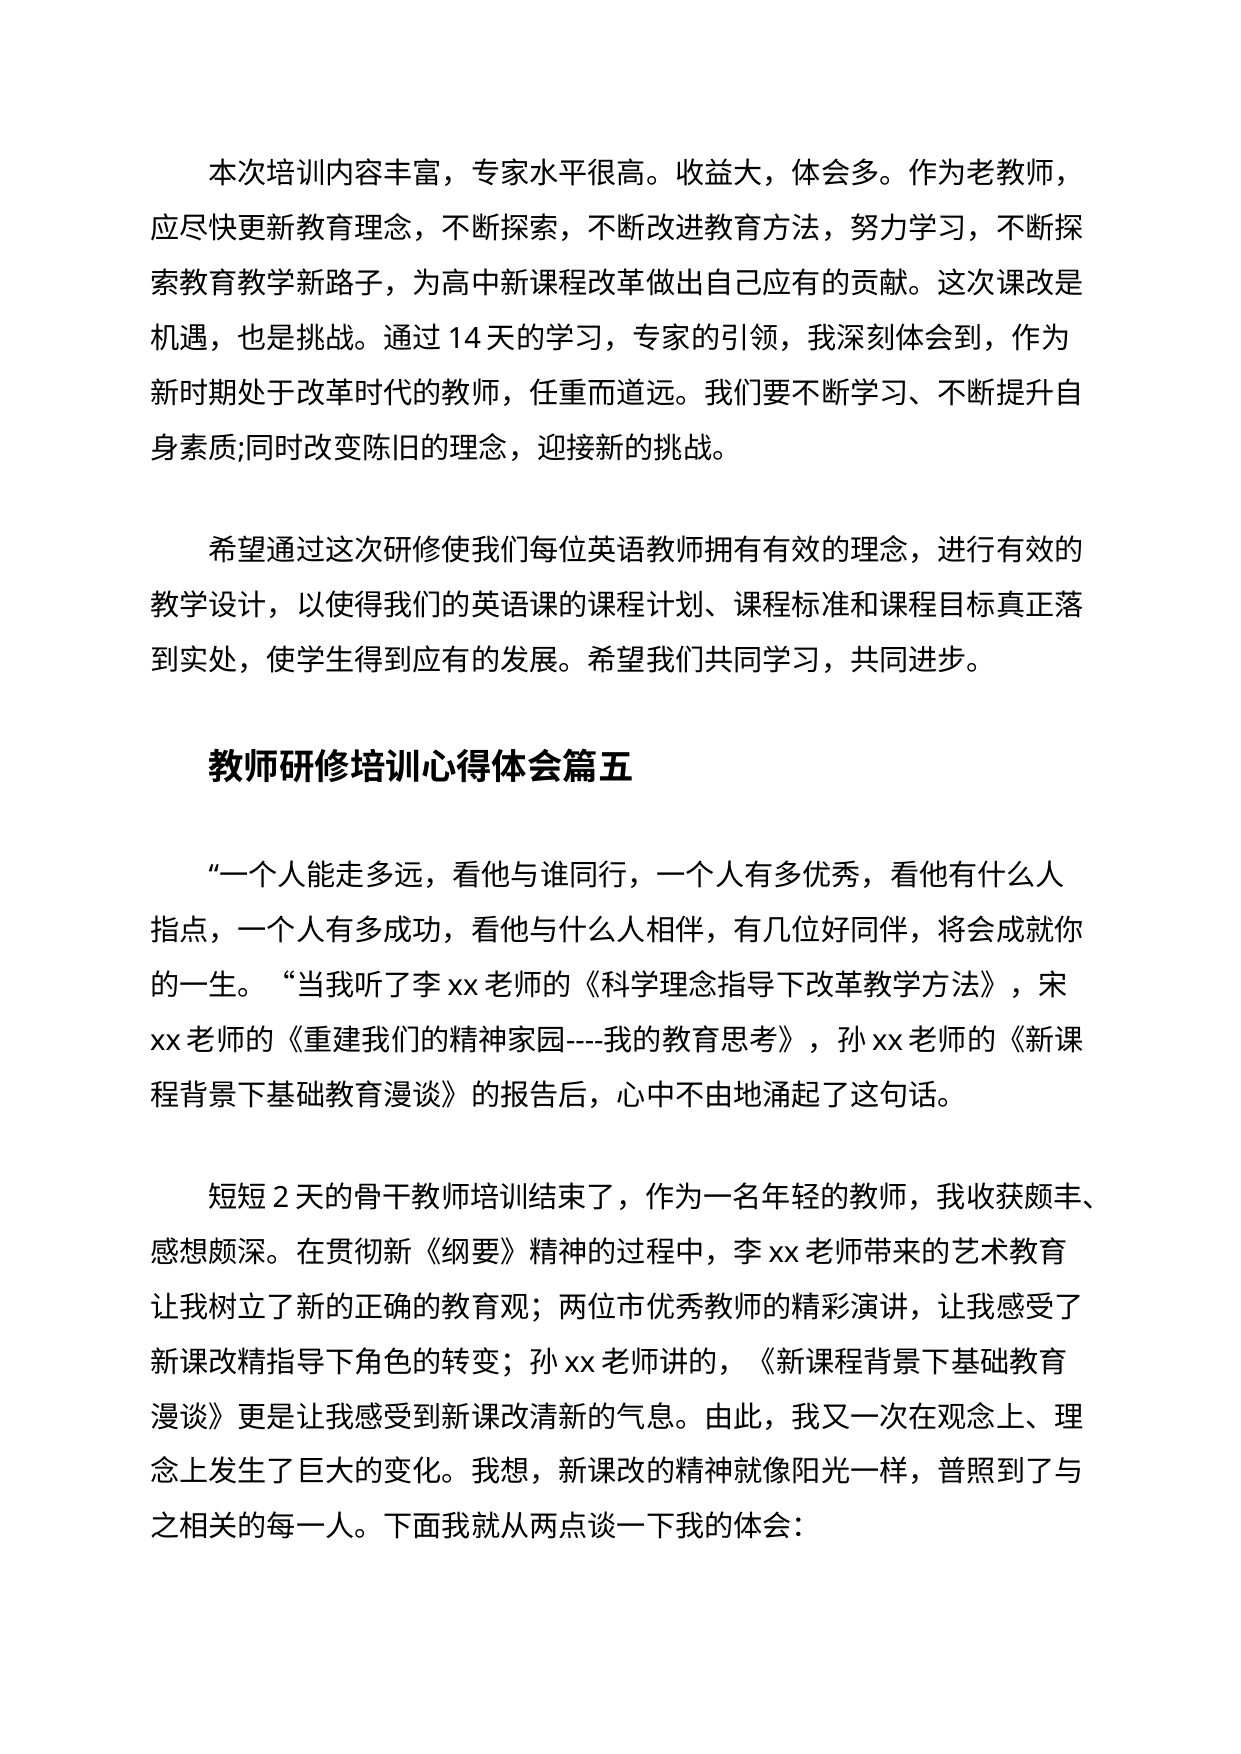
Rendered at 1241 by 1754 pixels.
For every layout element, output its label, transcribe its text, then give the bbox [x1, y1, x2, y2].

text 短短2天的骨干教师培训结束了，作为一名年轻的教师，我收获颇丰、感想颇深。在贯彻新《纲要》精神的过程中，李xx老师带来的艺术教育让我树立了新的正确的教育观；两位市优秀教师的精彩演讲，让我感受了新课改精指导下角色的转变；孙xx老师讲的，《新课程背景下基础教育漫谈》更是让我感受到新课改清新的气息。由此，我又一次在观念上、理念上发生了巨大的变化。我想，新课改的精神就像阳光一样，普照到了与之相关的每一人。下面我就从两点谈一下我的体会： [150, 1173, 1090, 1545]
text “一个人能走多远，看他与谁同行，一个人有多优秀，看他有什么人指点，一个人有多成功，看他与什么人相伴，有几位好同伴，将会成就你的一生。“当我听了李xx老师的《科学理念指导下改革教学方法》，宋xx老师的《重建我们的精神家园----我的教育思考》，孙xx老师的《新课程背景下基础教育漫谈》的报告后，心中不由地涌起了这句话。 [150, 852, 1090, 1114]
text 教师研修培训心得体会篇五 [150, 738, 1090, 789]
text 希望通过这次研修使我们每位英语教师拥有有效的理念，进行有效的教学设计，以使得我们的英语课的课程计划、课程标准和课程目标真正落到实处，使学生得到应有的发展。希望我们共同学习，共同进步。 [150, 527, 1090, 679]
text 本次培训内容丰富，专家水平很高。收益大，体会多。作为老教师，应尽快更新教育理念，不断探索，不断改进教育方法，努力学习，不断探索教育教学新路子，为高中新课程改革做出自己应有的贡献。这次课改是机遇，也是挑战。通过14天的学习，专家的引领，我深刻体会到，作为新时期处于改革时代的教师，任重而道远。我们要不断学习、不断提升自身素质;同时改变陈旧的理念，迎接新的挑战。 [150, 150, 1090, 467]
